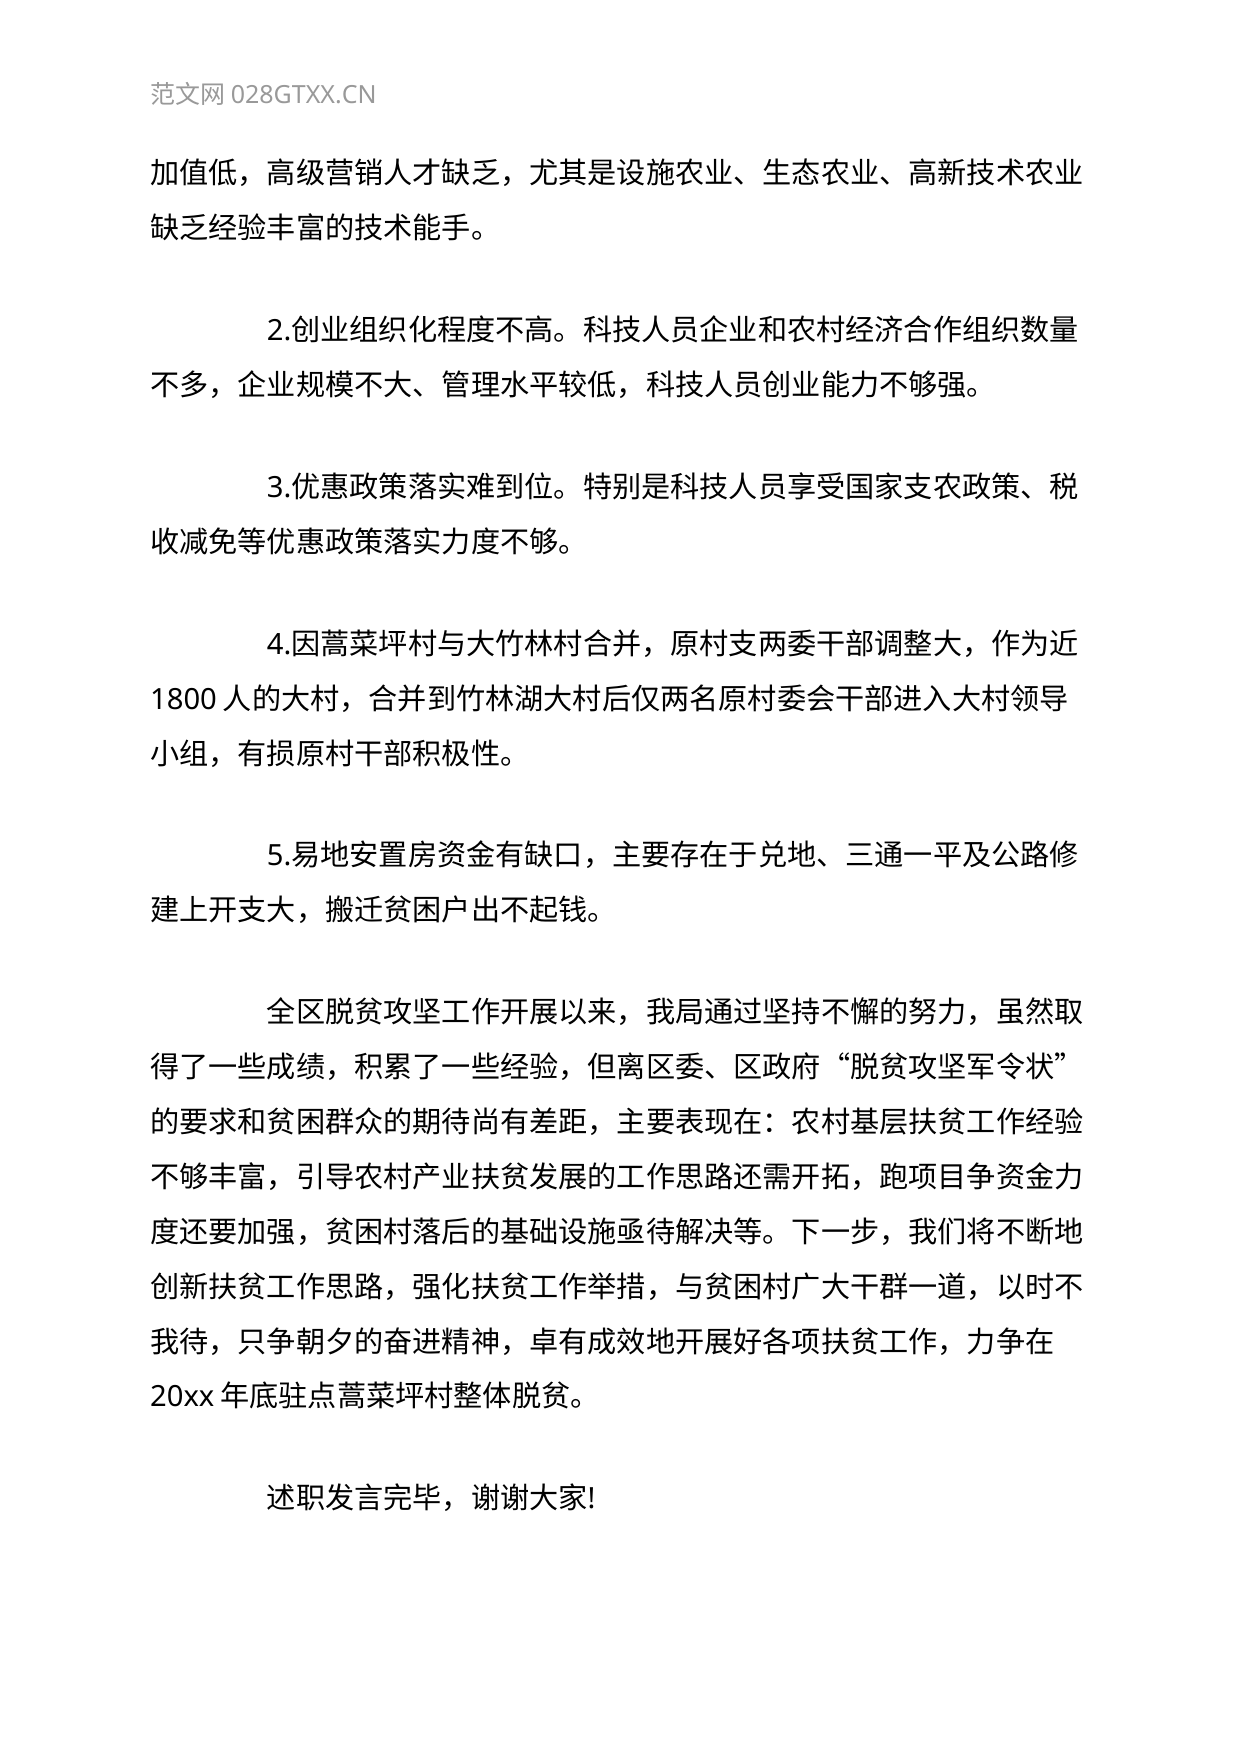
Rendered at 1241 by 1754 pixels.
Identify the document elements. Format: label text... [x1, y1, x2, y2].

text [150, 150, 1090, 247]
text 4.因蒿菜坪村与大竹林村合并，原村支两委干部调整大，作为近1800人的大村，合并到竹林湖大村后仅两名原村委会干部进入大村领导小组，有损原村干部积极性。 [150, 620, 1090, 772]
text 述职发言完毕，谢谢大家! [150, 1475, 1090, 1517]
text 5.易地安置房资金有缺口，主要存在于兑地、三通一平及公路修建上开支大，搬迁贫困户出不起钱。 [150, 832, 1090, 929]
text 3.优惠政策落实难到位。特别是科技人员享受国家支农政策、税收减免等优惠政策落实力度不够。 [150, 463, 1090, 561]
text 全区脱贫攻坚工作开展以来，我局通过坚持不懈的努力，虽然取得了一些成绩，积累了一些经验，但离区委、区政府“脱贫攻坚军令状”的要求和贫困群众的期待尚有差距，主要表现在：农村基层扶贫工作经验不够丰富，引导农村产业扶贫发展的工作思路还需开拓，跑项目争资金力度还要加强，贫困村落后的基础设施亟待解决等。下一步，我们将不断地创新扶贫工作思路，强化扶贫工作举措，与贫困村广大干群一道，以时不我待，只争朝夕的奋进精神，卓有成效地开展好各项扶贫工作，力争在20xx年底驻点蒿菜坪村整体脱贫。 [150, 989, 1090, 1415]
text 2.创业组织化程度不高。科技人员企业和农村经济合作组织数量不多，企业规模不大、管理水平较低，科技人员创业能力不够强。 [150, 307, 1090, 404]
